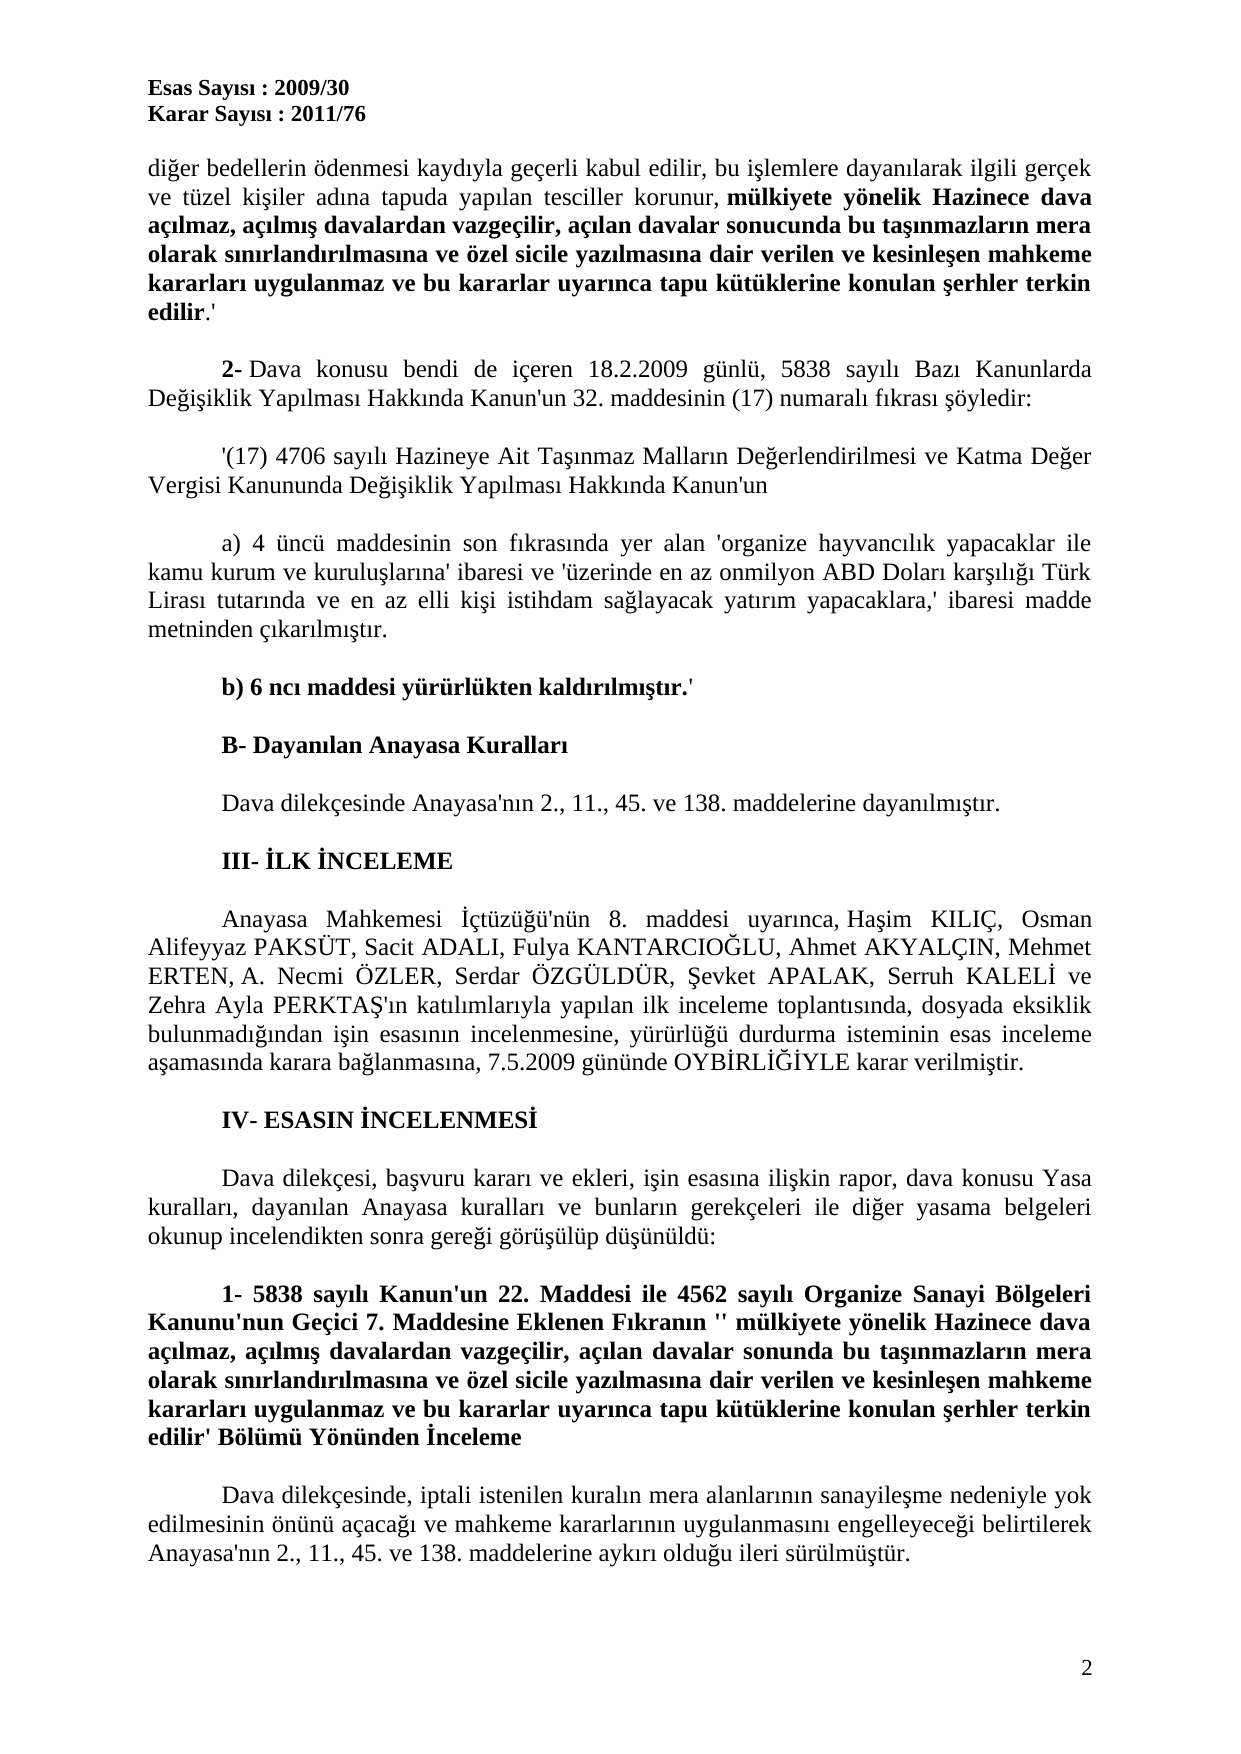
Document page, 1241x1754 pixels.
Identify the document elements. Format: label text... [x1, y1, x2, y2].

text IV- ESASIN İNCELENMESİ [148, 1105, 1093, 1134]
text Dava dilekçesinde Anayasa'nın 2., 11., 45. ve 138. maddelerine dayanılmıştır. [148, 788, 1093, 817]
text b) 6 ncı maddesi yürürlükten kaldırılmıştır.' [148, 672, 1093, 701]
text 1- 5838 sayılı Kanun'un 22. Maddesi ile 4562 sayılı Organize Sanayi Bölgeleri Kanunu'nun Geçici 7. Maddesine Eklenen Fıkranın '' mülkiyete yönelik Hazinece dava açılmaz, açılmış davalardan vazgeçilir, açılan davalar sonunda bu taşınmazların mera olarak sınırlandırılmasına ve özel sicile yazılmasına dair verilen ve kesinleşen mahkeme kararları uygulanmaz ve bu kararlar uyarınca tapu kütüklerine konulan şerhler terkin edilir' Bölümü Yönünden İnceleme [148, 1279, 1093, 1451]
text Dava dilekçesinde, iptali istenilen kuralın mera alanlarının sanayileşme nedeniyle yok edilmesinin önünü açacağı ve mahkeme kararlarının uygulanmasını engelleyeceği belirtilerek Anayasa'nın 2., 11., 45. ve 138. maddelerine aykırı olduğu ileri sürülmüştür. [148, 1480, 1093, 1567]
text 2- Dava konusu bendi de içeren 18.2.2009 günlü, 5838 sayılı Bazı Kanunlarda Değişiklik Yapılması Hakkında Kanun'un 32. maddesinin (17) numaralı fıkrası şöyledir: [148, 354, 1093, 412]
text B- Dayanılan Anayasa Kuralları [148, 730, 1093, 759]
text Anayasa Mahkemesi İçtüzüğü'nün 8. maddesi uyarınca, Haşim KILIÇ, Osman Alifeyyaz PAKSÜT, Sacit ADALI, Fulya KANTARCIOĞLU, Ahmet AKYALÇIN, Mehmet ERTEN, A. Necmi ÖZLER, Serdar ÖZGÜLDÜR, Şevket APALAK, Serruh KALELİ ve Zehra Ayla PERKTAŞ'ın katılımlarıyla yapılan ilk inceleme toplantısında, dosyada eksiklik bulunmadığından işin esasının incelenmesine, yürürlüğü durdurma isteminin esas inceleme aşamasında karara bağlanmasına, 7.5.2009 gününde OYBİRLİĞİYLE karar verilmiştir. [148, 904, 1093, 1076]
text III- İLK İNCELEME [148, 846, 1093, 874]
text '(17) 4706 sayılı Hazineye Ait Taşınmaz Malların Değerlendirilmesi ve Katma Değer Vergisi Kanununda Değişiklik Yapılması Hakkında Kanun'un [148, 441, 1093, 499]
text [148, 153, 1093, 325]
text Dava dilekçesi, başvuru kararı ve ekleri, işin esasına ilişkin rapor, dava konusu Yasa kuralları, dayanılan Anayasa kuralları ve bunların gerekçeleri ile diğer yasama belgeleri okunup incelendikten sonra gereği görüşülüp düşünüldü: [148, 1163, 1093, 1249]
text a) 4 üncü maddesinin son fıkrasında yer alan 'organize hayvancılık yapacaklar ile kamu kurum ve kuruluşlarına' ibaresi ve 'üzerinde en az onmilyon ABD Doları karşılığı Türk Lirası tutarında ve en az elli kişi istihdam sağlayacak yatırım yapacaklara,' ibaresi madde metninden çıkarılmıştır. [148, 528, 1093, 643]
